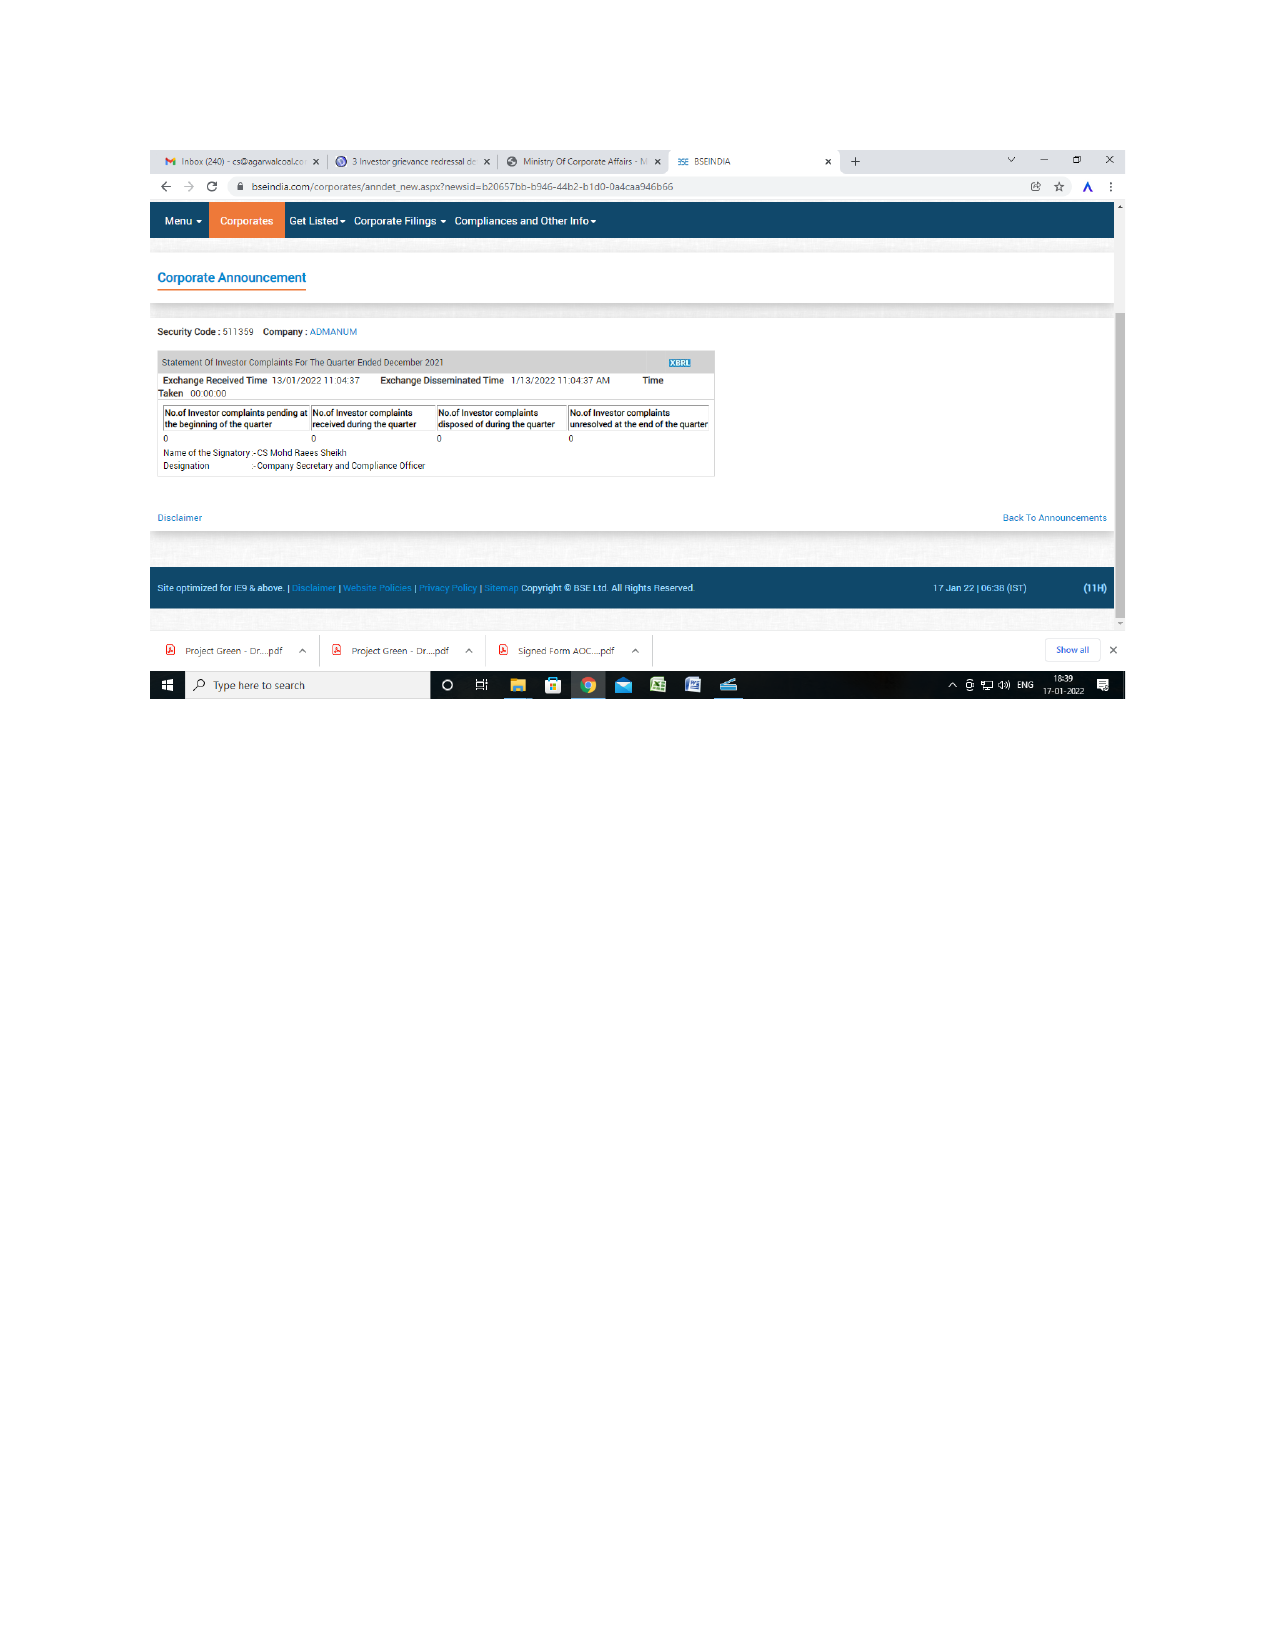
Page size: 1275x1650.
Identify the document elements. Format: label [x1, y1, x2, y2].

picture [150, 150, 1125, 699]
